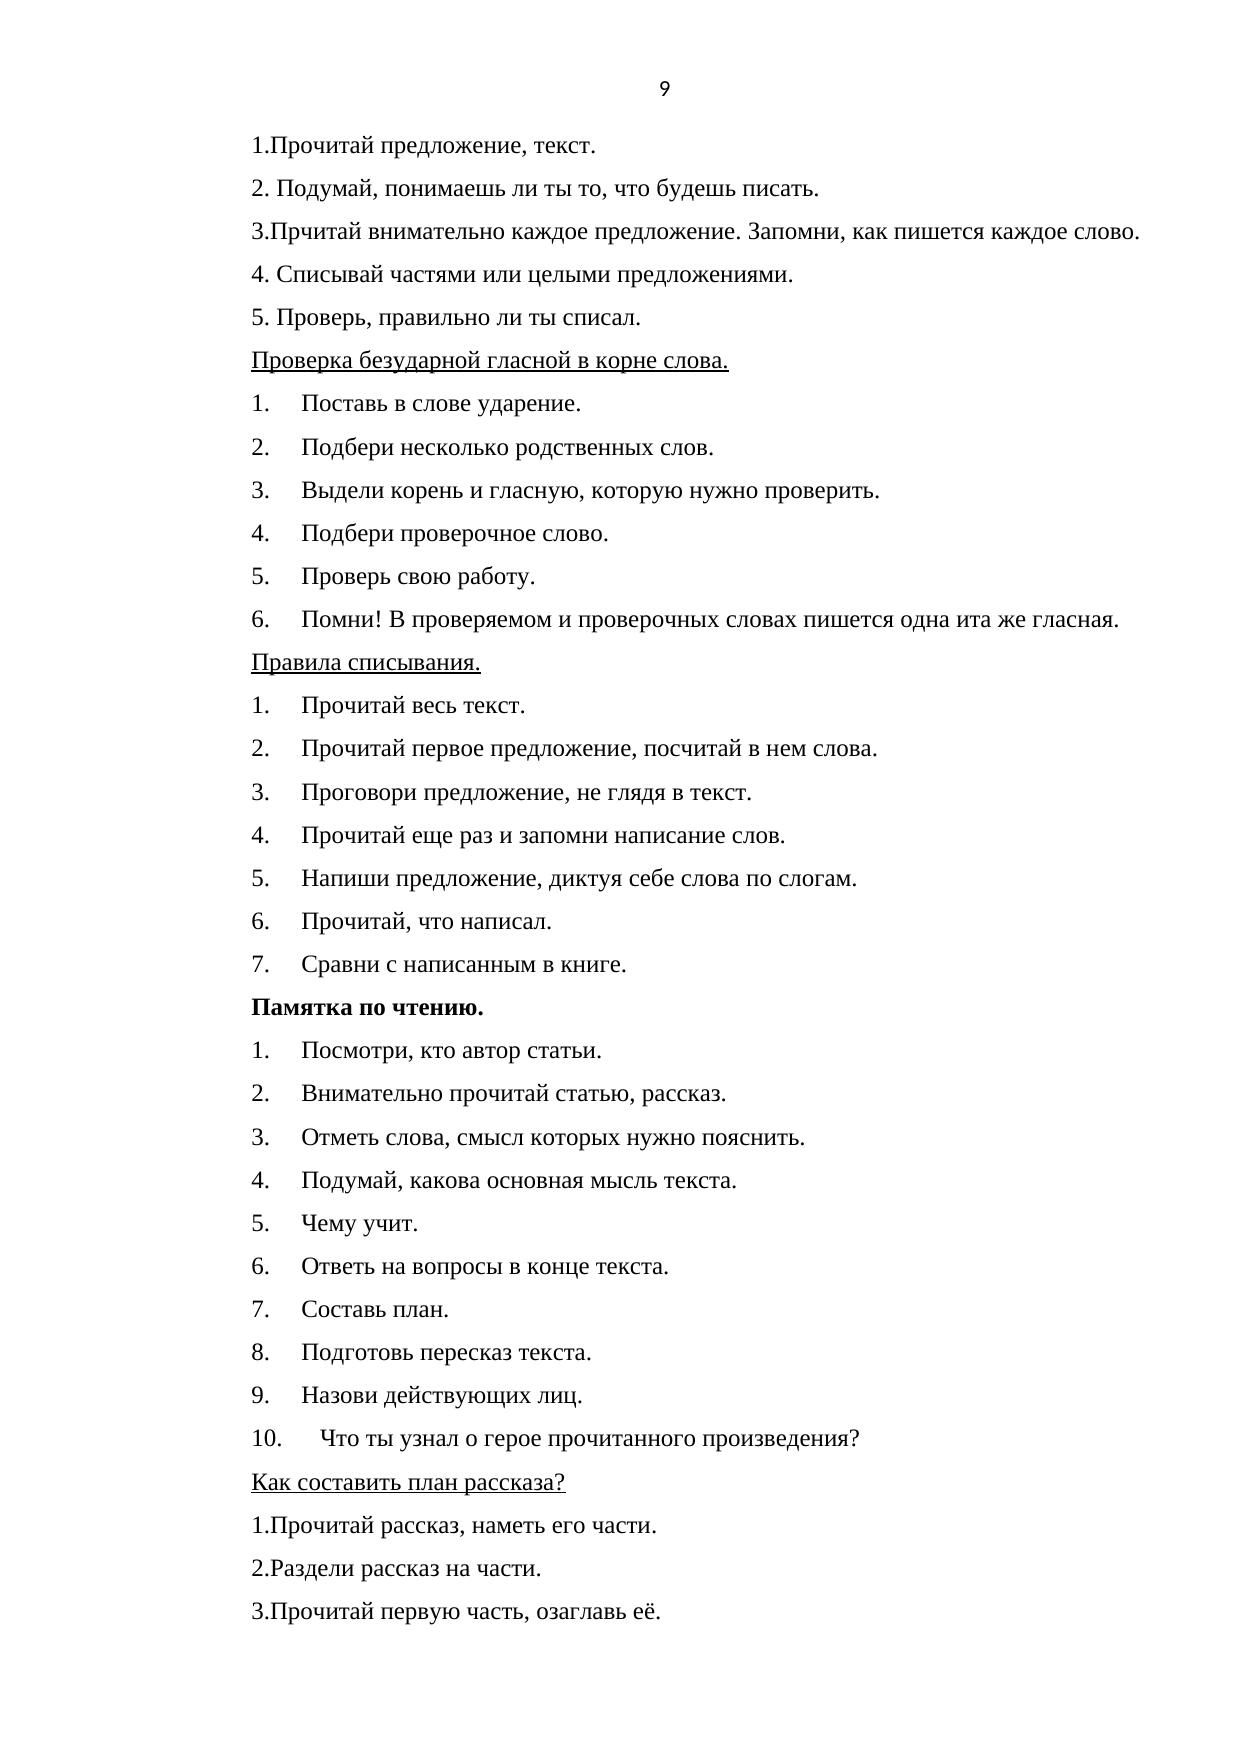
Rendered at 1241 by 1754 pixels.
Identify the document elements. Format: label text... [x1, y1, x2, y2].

text 3.Прочитай первую часть, озаглавь её. [177, 1596, 1152, 1625]
text 1.Прочитай предложение, текст. [177, 130, 1152, 158]
text 1. Поставь в слове ударение. [177, 388, 1152, 417]
text 6. Ответь на вопросы в конце текста. [177, 1251, 1152, 1280]
text 3. Проговори предложение, не глядя в текст. [177, 777, 1152, 805]
text 4. Списывай частями или целыми предложениями. [177, 259, 1152, 288]
text 5. Проверь свою работу. [177, 561, 1152, 590]
text 5. Чему учит. [177, 1208, 1152, 1237]
text 2. Подбери несколько родственных слов. [177, 432, 1152, 460]
text 2. Прочитай первое предложение, посчитай в нем слова. [177, 733, 1152, 762]
text 3.Прчитай внимательно каждое предложение. Запомни, как пишется каждое слово. [177, 216, 1152, 245]
text 2. Внимательно прочитай статью, рассказ. [177, 1078, 1152, 1107]
text 7. Составь план. [177, 1294, 1152, 1323]
text 4. Подумай, какова основная мысль текста. [177, 1165, 1152, 1193]
text 4. Подбери проверочное слово. [177, 518, 1152, 547]
text 9. Назови действующих лиц. [177, 1380, 1152, 1409]
text 1. Прочитай весь текст. [177, 690, 1152, 719]
text 5. Напиши предложение, диктуя себе слова по слогам. [177, 863, 1152, 892]
text 3. Выдели корень и гласную, которую нужно проверить. [177, 475, 1152, 503]
text Памятка по чтению. [177, 992, 1152, 1021]
text 1. Посмотри, кто автор статьи. [177, 1035, 1152, 1064]
text 5. Проверь, правильно ли ты списал. [177, 302, 1152, 331]
text Правила списывания. [177, 647, 1152, 676]
text 6. Помни! В проверяемом и проверочных словах пишется одна ита же гласная. [177, 604, 1152, 633]
text 4. Прочитай еще раз и запомни написание слов. [177, 820, 1152, 848]
text 2. Подумай, понимаешь ли ты то, что будешь писать. [177, 173, 1152, 202]
text Проверка безударной гласной в корне слова. [177, 345, 1152, 374]
text 6. Прочитай, что написал. [177, 906, 1152, 935]
text 1.Прочитай рассказ, наметь его части. [177, 1510, 1152, 1538]
text 3. Отметь слова, смысл которых нужно пояснить. [177, 1122, 1152, 1150]
text Как составить план рассказа? [177, 1467, 1152, 1495]
text 8. Подготовь пересказ текста. [177, 1337, 1152, 1366]
text 10. Что ты узнал о герое прочитанного произведения? [177, 1423, 1152, 1452]
text 7. Сравни с написанным в книге. [177, 949, 1152, 978]
text 2.Раздели рассказ на части. [177, 1553, 1152, 1582]
